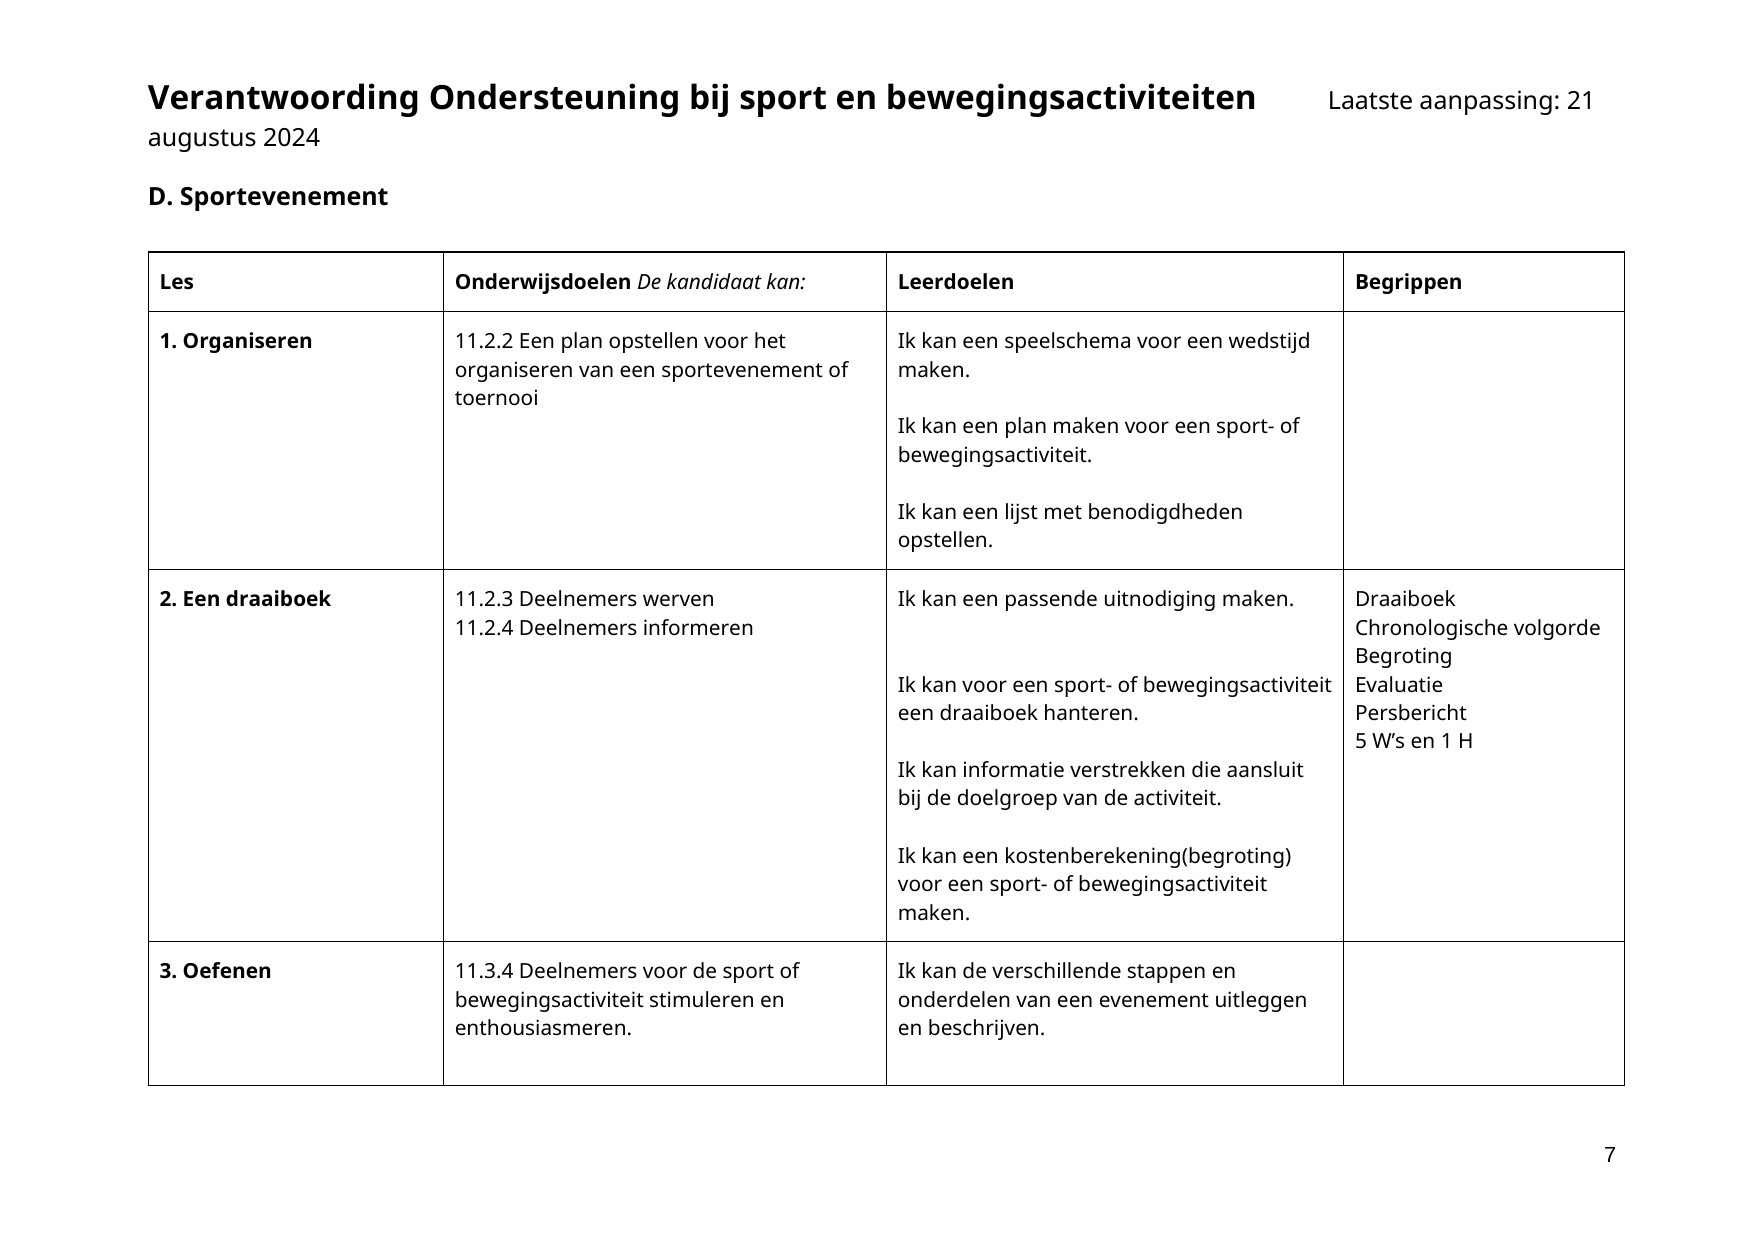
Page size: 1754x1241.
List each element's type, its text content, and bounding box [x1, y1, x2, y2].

subtitle D. Sportevenement [148, 178, 1606, 212]
table_cell 1. Organiseren [149, 312, 443, 569]
table_cell 11.2.2 Een plan opstellen voor het organiseren van een sportevenement of toernooi [444, 312, 886, 569]
table_cell Draaiboek Chronologische volgorde Begroting Evaluatie Persbericht 5 W’s en 1 H [1344, 570, 1624, 941]
table_cell 2. Een draaiboek [149, 570, 443, 941]
table_cell 3. Oefenen [149, 942, 443, 1085]
table_cell [1344, 312, 1624, 569]
table_cell [1344, 942, 1624, 1085]
table_header Les [149, 253, 443, 311]
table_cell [444, 942, 886, 1085]
table_cell Ik kan een speelschema voor een wedstijd maken. Ik kan een plan maken voor een sport- of bewegingsactiviteit. Ik kan een lijst met benodigdheden opstellen. [887, 312, 1343, 569]
table_header Begrippen [1344, 253, 1624, 311]
table_cell Ik kan een passende uitnodiging maken. Ik kan voor een sport- of bewegingsactiviteit een draaiboek hanteren. Ik kan informatie verstrekken die aansluit bij de doelgroep van de activiteit. Ik kan een kostenberekening(begroting) voor een sport- of bewegingsactiviteit maken. [887, 570, 1343, 941]
table_header Leerdoelen [887, 253, 1343, 311]
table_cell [887, 942, 1343, 1085]
table_cell 11.2.3 Deelnemers werven 11.2.4 Deelnemers informeren [444, 570, 886, 941]
table_header Onderwijsdoelen De kandidaat kan: [444, 253, 886, 311]
